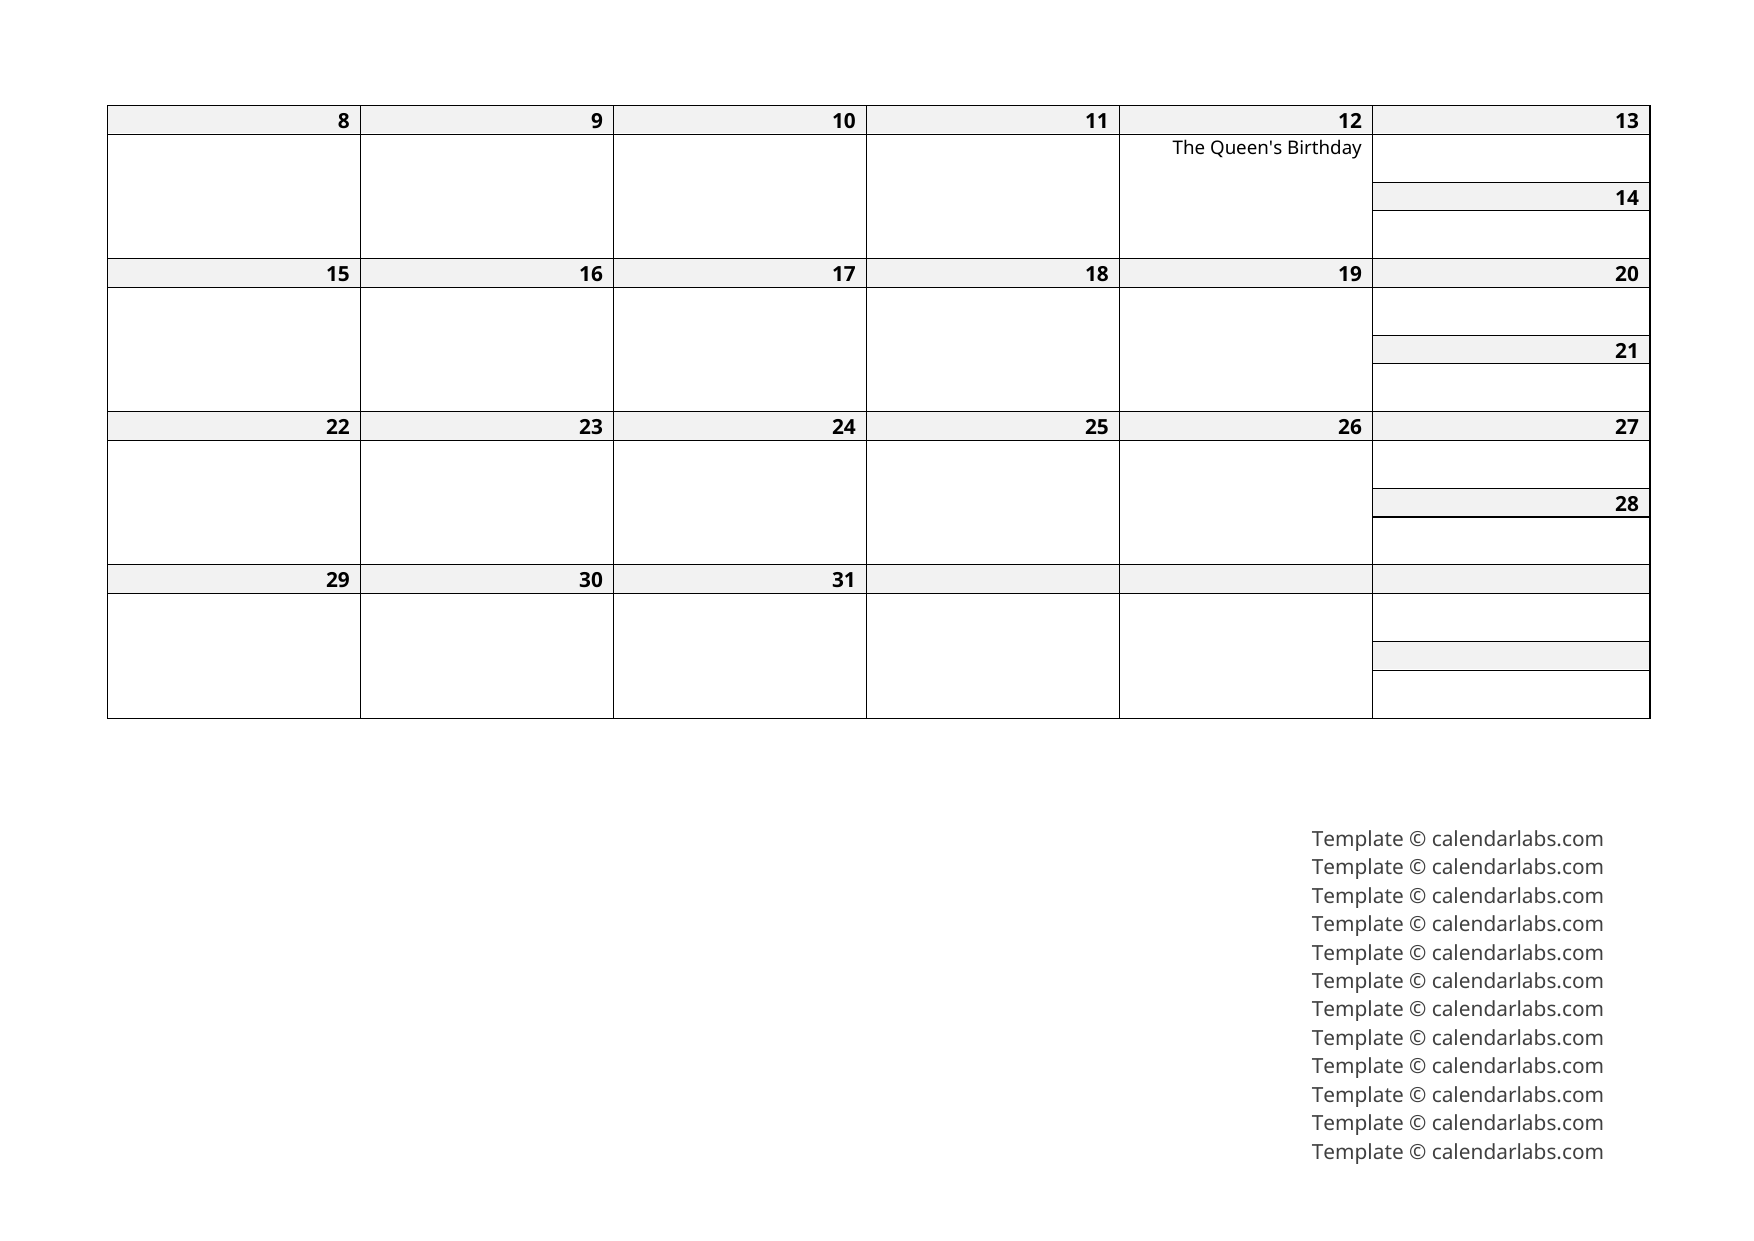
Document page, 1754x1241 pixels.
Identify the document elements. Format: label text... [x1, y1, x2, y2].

table_cell [1120, 288, 1372, 411]
table_cell [108, 288, 360, 411]
table_cell [1373, 565, 1649, 593]
table_cell [867, 441, 1119, 564]
table_cell 18 [867, 259, 1119, 287]
table_cell [1120, 594, 1372, 717]
table_cell 11 [867, 106, 1119, 133]
table_cell 9 [361, 106, 613, 133]
table_cell [1373, 288, 1649, 335]
table_cell [1373, 211, 1649, 258]
table_cell 17 [614, 259, 866, 287]
table_cell [108, 441, 360, 564]
table_cell [1373, 135, 1649, 182]
table_cell 29 [108, 565, 360, 593]
table_cell [361, 594, 613, 717]
table_cell [1373, 441, 1649, 488]
table_cell 23 [361, 412, 613, 440]
table_cell [867, 135, 1119, 258]
table_cell [867, 565, 1119, 593]
table_cell [1120, 565, 1372, 593]
table_cell [614, 441, 866, 564]
table_cell [1373, 594, 1649, 641]
table_cell 27 [1373, 412, 1649, 440]
table_cell 13 [1373, 106, 1649, 133]
table_cell [1373, 518, 1649, 564]
table_cell 22 [108, 412, 360, 440]
table_cell [108, 135, 360, 258]
table_cell [1120, 441, 1372, 564]
table_cell 24 [614, 412, 866, 440]
table_cell 30 [361, 565, 613, 593]
table_cell 21 [1373, 336, 1649, 363]
table_cell 31 [614, 565, 866, 593]
table_cell [614, 594, 866, 717]
table_cell [1373, 671, 1649, 717]
table_cell 15 [108, 259, 360, 287]
table_cell 28 [1373, 489, 1649, 516]
table_cell [361, 441, 613, 564]
table_cell 16 [361, 259, 613, 287]
table_cell [1120, 135, 1372, 258]
table_cell [614, 135, 866, 258]
table_cell 8 [108, 106, 360, 133]
table_cell [108, 594, 360, 717]
table_cell 14 [1373, 183, 1649, 210]
table_cell 25 [867, 412, 1119, 440]
table_cell [1373, 364, 1649, 411]
table_cell [614, 288, 866, 411]
table_cell 19 [1120, 259, 1372, 287]
table_cell [361, 288, 613, 411]
table_cell 10 [614, 106, 866, 133]
table_cell [1373, 642, 1649, 669]
table_cell [867, 594, 1119, 717]
table_cell [867, 288, 1119, 411]
table_cell [1120, 106, 1372, 133]
table_cell [361, 135, 613, 258]
table_cell 20 [1373, 259, 1649, 287]
table_cell 26 [1120, 412, 1372, 440]
